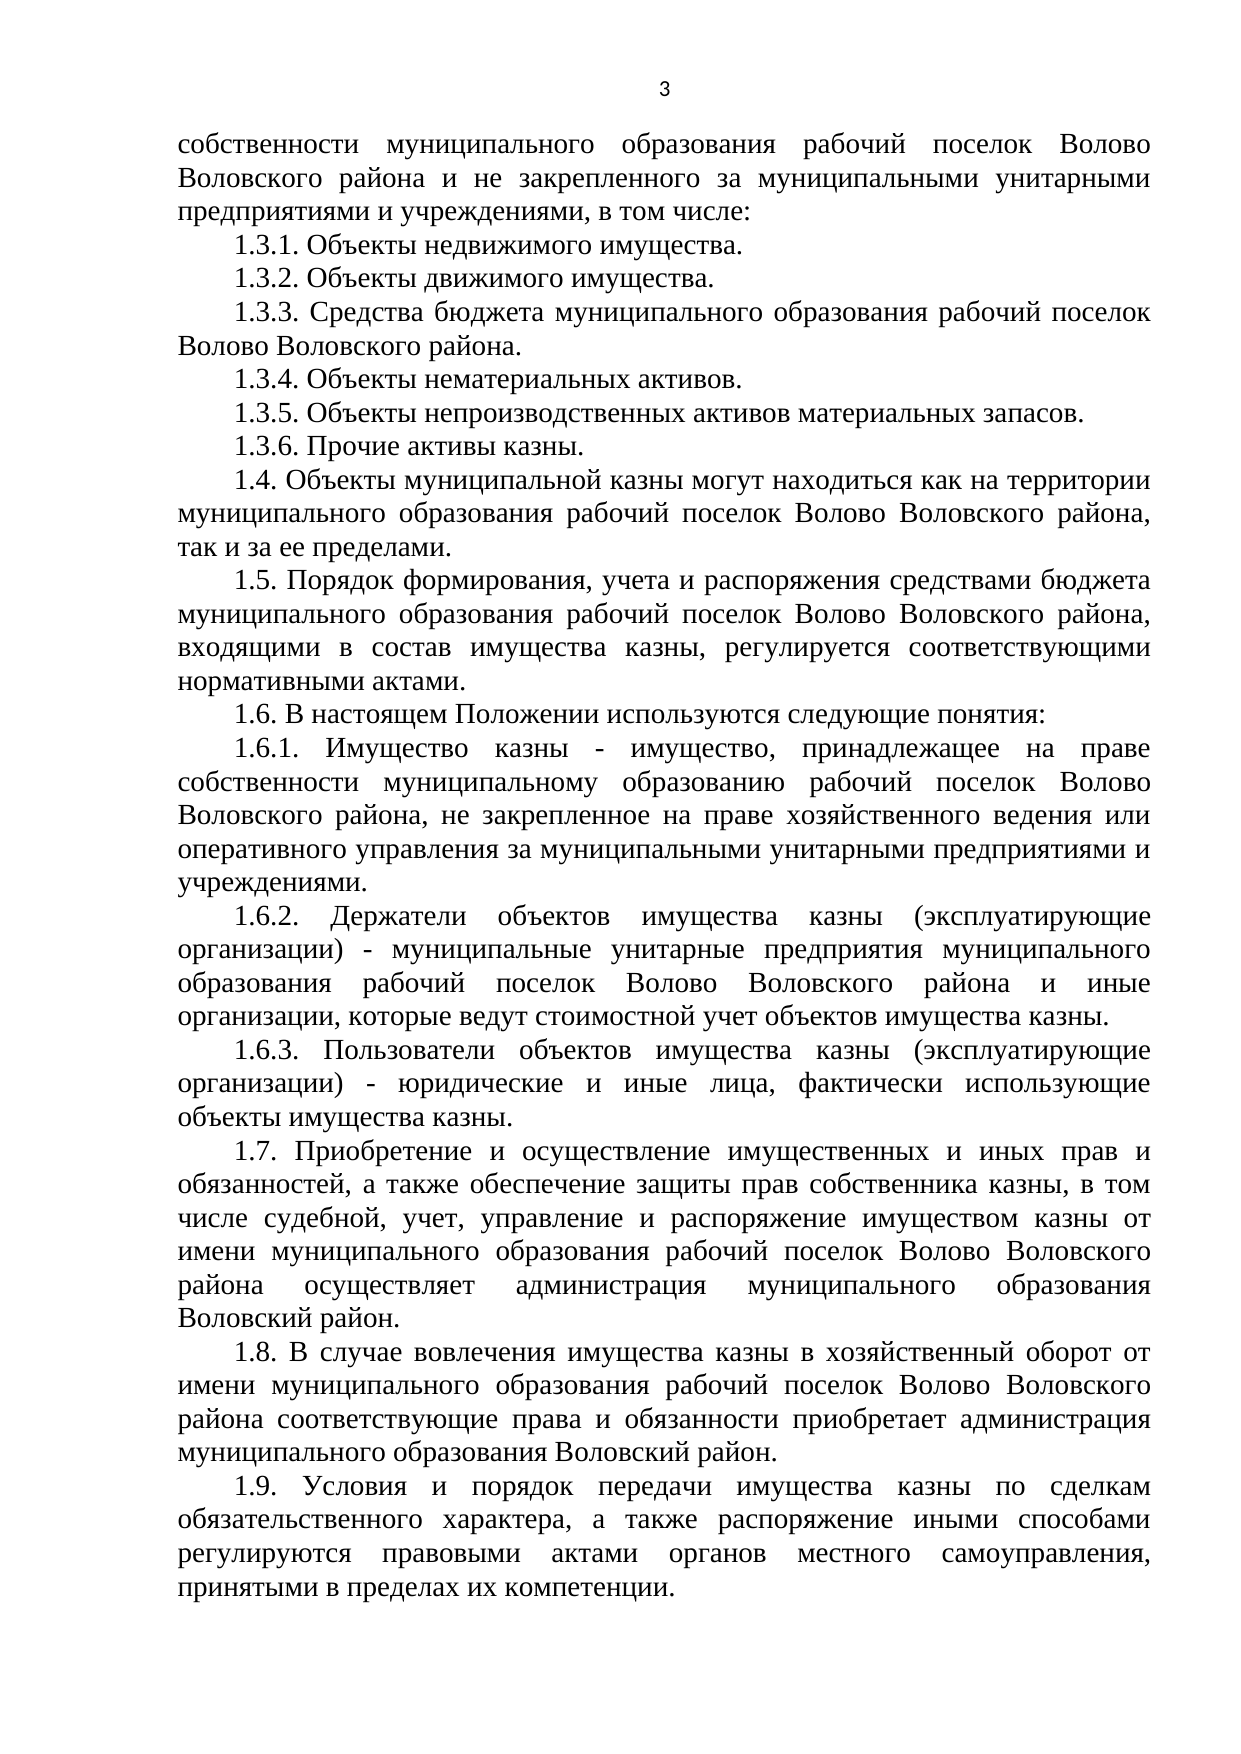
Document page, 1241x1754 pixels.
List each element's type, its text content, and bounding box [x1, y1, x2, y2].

text 1.5. Порядок формирования, учета и распоряжения средствами бюджета муниципального образования рабочий поселок Волово Воловского района, входящими в состав имущества казны, регулируется соответствующими нормативными актами. [177, 562, 1152, 697]
text 1.3.6. Прочие активы казны. [177, 428, 1152, 462]
text 1.6.3. Пользователи объектов имущества казны (эксплуатирующие организации) - юридические и иные лица, фактически использующие объекты имущества казны. [177, 1032, 1152, 1133]
text 1.6. В настоящем Положении используются следующие понятия: [177, 697, 1152, 730]
text 1.3.4. Объекты нематериальных активов. [177, 361, 1152, 395]
text 1.6.1. Имущество казны - имущество, принадлежащее на праве собственности муниципальному образованию рабочий поселок Волово Воловского района, не закрепленное на праве хозяйственного ведения или оперативного управления за муниципальными унитарными предприятиями и учреждениями. [177, 730, 1152, 898]
text 1.6.2. Держатели объектов имущества казны (эксплуатирующие организации) - муниципальные унитарные предприятия муниципального образования рабочий поселок Волово Воловского района и иные организации, которые ведут стоимостной учет объектов имущества казны. [177, 898, 1152, 1032]
text 1.7. Приобретение и осуществление имущественных и иных прав и обязанностей, а также обеспечение защиты прав собственника казны, в том числе судебной, учет, управление и распоряжение имуществом казны от имени муниципального образования рабочий поселок Волово Воловского района осуществляет администрация муниципального образования Воловский район. [177, 1133, 1152, 1334]
text 1.9. Условия и порядок передачи имущества казны по сделкам обязательственного характера, а также распоряжение иными способами регулируются правовыми актами органов местного самоуправления, принятыми в пределах их компетенции. [177, 1468, 1152, 1602]
text 1.3.2. Объекты движимого имущества. [177, 261, 1152, 294]
text 1.3.5. Объекты непроизводственных активов материальных запасов. [177, 395, 1152, 428]
text 1.8. В случае вовлечения имущества казны в хозяйственный оборот от имени муниципального образования рабочий поселок Волово Воловского района соответствующие права и обязанности приобретает администрация муниципального образования Воловский район. [177, 1334, 1152, 1468]
text 1.3.1. Объекты недвижимого имущества. [177, 227, 1152, 261]
text 1.4. Объекты муниципальной казны могут находиться как на территории муниципального образования рабочий поселок Волово Воловского района, так и за ее пределами. [177, 462, 1152, 562]
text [177, 126, 1152, 227]
text 1.3.3. Средства бюджета муниципального образования рабочий поселок Волово Воловского района. [177, 294, 1152, 361]
